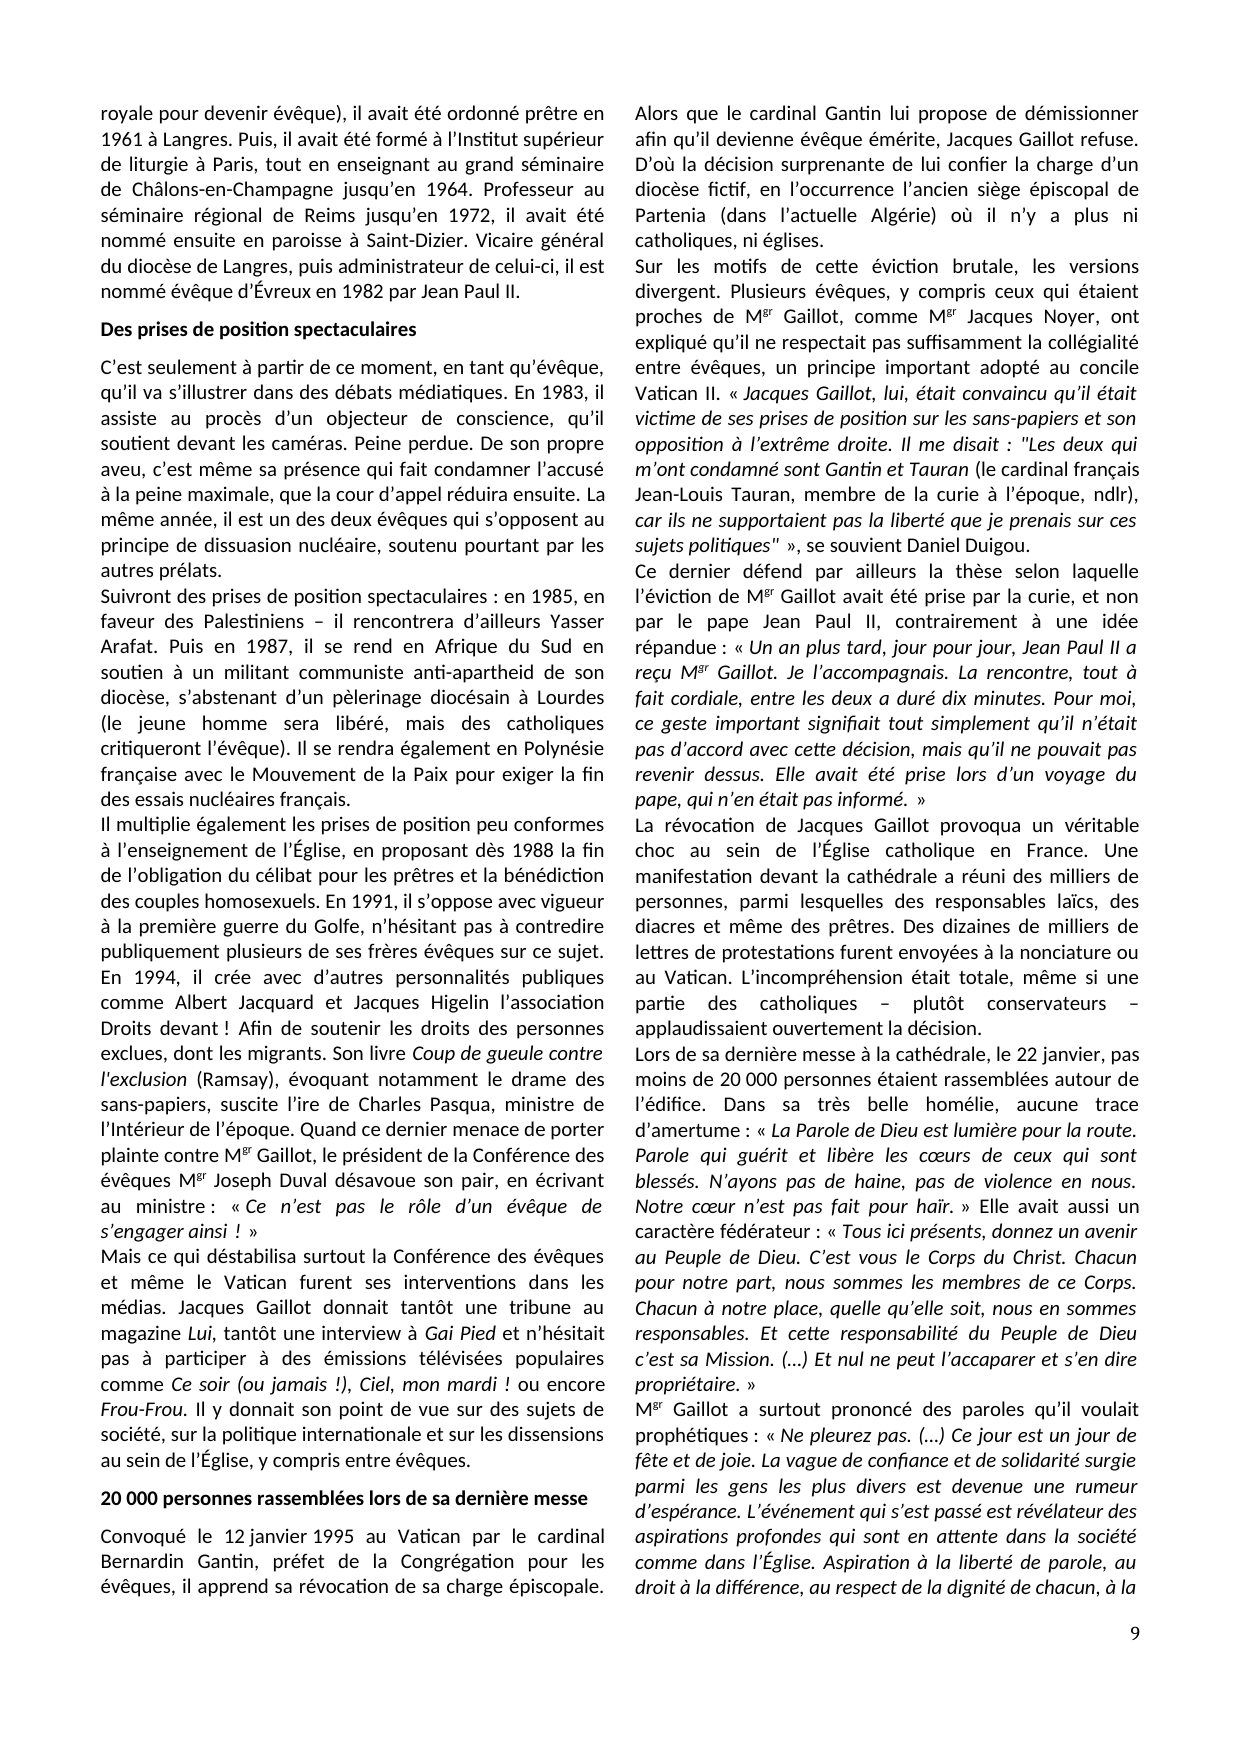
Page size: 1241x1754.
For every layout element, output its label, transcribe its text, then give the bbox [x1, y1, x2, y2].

text C’est seulement à partir de ce moment, en tant qu’évêque, qu’il va s’illustrer dans des débats médiatiques. En 1983, il assiste au procès d’un objecteur de conscience, qu’il soutient devant les caméras. Peine perdue. De son propre aveu, c’est même sa présence qui fait condamner l’accusé à la peine maximale, que la cour d’appel réduira ensuite. La même année, il est un des deux évêques qui s’opposent au principe de dissuasion nucléaire, soutenu pourtant par les autres prélats. [100, 354, 605, 583]
text 20 000 personnes rassemblées lors de sa dernière messe [100, 1485, 605, 1510]
text Des prises de position spectaculaires [100, 316, 605, 342]
text Suivront des prises de position spectaculaires : en 1985, en faveur des Palestiniens – il rencontrera d’ailleurs Yasser Arafat. Puis en 1987, il se rend en Afrique du Sud en soutien à un militant communiste anti-apartheid de son diocèse, s’abstenant d’un pèlerinage diocésain à Lourdes (le jeune homme sera libéré, mais des catholiques critiqueront l’évêque). Il se rendra également en Polynésie française avec le Mouvement de la Paix pour exiger la fin des essais nucléaires français. [100, 583, 605, 812]
text Convoqué le 12 janvier 1995 au Vatican par le cardinal Bernardin Gantin, préfet de la Congrégation pour les évêques, il apprend sa révocation de sa charge épiscopale. Alors que le cardinal Gantin lui propose de démissionner afin qu’il devienne évêque émérite, Jacques Gaillot refuse. D’où la décision surprenante de lui confier la charge d’un diocèse fictif, en l’occurrence l’ancien siège épiscopal de Partenia (dans l’actuelle Algérie) où il n’y a plus ni catholiques, ni églises. [635, 100, 1140, 253]
text Sur les motifs de cette éviction brutale, les versions divergent. Plusieurs évêques, y compris ceux qui étaient proches de Mgr Gaillot, comme Mgr Jacques Noyer, ont expliqué qu’il ne respectait pas suffisamment la collégialité entre évêques, un principe important adopté au concile Vatican II. « Jacques Gaillot, lui, était convaincu qu’il était victime de ses prises de position sur les sans-papiers et son opposition à l’extrême droite. Il me disait : "Les deux qui m’ont condamné sont Gantin et Tauran (le cardinal français Jean-Louis Tauran, membre de la curie à l’époque, ndlr), car ils ne supportaient pas la liberté que je prenais sur ces sujets politiques" », se souvient Daniel Duigou. [635, 253, 1140, 558]
text Lors de sa dernière messe à la cathédrale, le 22 janvier, pas moins de 20 000 personnes étaient rassemblées autour de l’édifice. Dans sa très belle homélie, aucune trace d’amertume : « La Parole de Dieu est lumière pour la route. Parole qui guérit et libère les cœurs de ceux qui sont blessés. N’ayons pas de haine, pas de violence en nous. Notre cœur n’est pas fait pour haïr. » Elle avait aussi un caractère fédérateur : « Tous ici présents, donnez un avenir au Peuple de Dieu. C’est vous le Corps du Christ. Chacun pour notre part, nous sommes les membres de ce Corps. Chacun à notre place, quelle qu’elle soit, nous en sommes responsables. Et cette responsabilité du Peuple de Dieu c’est sa Mission. (…) Et nul ne peut l’accaparer et s’en dire propriétaire. » [635, 1041, 1140, 1397]
text Mais ce qui déstabilisa surtout la Conférence des évêques et même le Vatican furent ses interventions dans les médias. Jacques Gaillot donnait tantôt une tribune au magazine Lui, tantôt une interview à Gai Pied et n’hésitait pas à participer à des émissions télévisées populaires comme Ce soir (ou jamais !), Ciel, mon mardi ! ou encore Frou-Frou. Il y donnait son point de vue sur des sujets de société, sur la politique internationale et sur les dissensions au sein de l’Église, y compris entre évêques. [100, 1244, 605, 1472]
text Convoqué le 12 janvier 1995 au Vatican par le cardinal Bernardin Gantin, préfet de la Congrégation pour les évêques, il apprend sa révocation de sa charge épiscopale. Alors que le cardinal Gantin lui propose de démissionner afin qu’il devienne évêque émérite, Jacques Gaillot refuse. D’où la décision surprenante de lui confier la charge d’un diocèse fictif, en l’occurrence l’ancien siège épiscopal de Partenia (dans l’actuelle Algérie) où il n’y a plus ni catholiques, ni églises. [100, 1523, 605, 1599]
text Il multiplie également les prises de position peu conformes à l’enseignement de l’Église, en proposant dès 1988 la fin de l’obligation du célibat pour les prêtres et la bénédiction des couples homosexuels. En 1991, il s’oppose avec vigueur à la première guerre du Golfe, n’hésitant pas à contredire publiquement plusieurs de ses frères évêques sur ce sujet. En 1994, il crée avec d’autres personnalités publiques comme Albert Jacquard et Jacques Higelin l’association Droits devant ! Afin de soutenir les droits des personnes exclues, dont les migrants. Son livre Coup de gueule contre l'exclusion (Ramsay), évoquant notamment le drame des sans-papiers, suscite l’ire de Charles Pasqua, ministre de l’Intérieur de l’époque. Quand ce dernier menace de porter plainte contre Mgr Gaillot, le président de la Conférence des évêques Mgr Joseph Duval désavoue son pair, en écrivant au ministre : « Ce n’est pas le rôle d’un évêque de s’engager ainsi ! » [100, 812, 605, 1244]
text La révocation de Jacques Gaillot provoqua un véritable choc au sein de l’Église catholique en France. Une manifestation devant la cathédrale a réuni des milliers de personnes, parmi lesquelles des responsables laïcs, des diacres et même des prêtres. Des dizaines de milliers de lettres de protestations furent envoyées à la nonciature ou au Vatican. L’incompréhension était totale, même si une partie des catholiques – plutôt conservateurs – applaudissaient ouvertement la décision. [635, 812, 1140, 1041]
text Ce dernier défend par ailleurs la thèse selon laquelle l’éviction de Mgr Gaillot avait été prise par la curie, et non par le pape Jean Paul II, contrairement à une idée répandue : « Un an plus tard, jour pour jour, Jean Paul II a reçu Mgr Gaillot. Je l’accompagnais. La rencontre, tout à fait cordiale, entre les deux a duré dix minutes. Pour moi, ce geste important signifiait tout simplement qu’il n’était pas d’accord avec cette décision, mais qu’il ne pouvait pas revenir dessus. Elle avait été prise lors d’un voyage du pape, qui n’en était pas informé. » [635, 558, 1140, 812]
